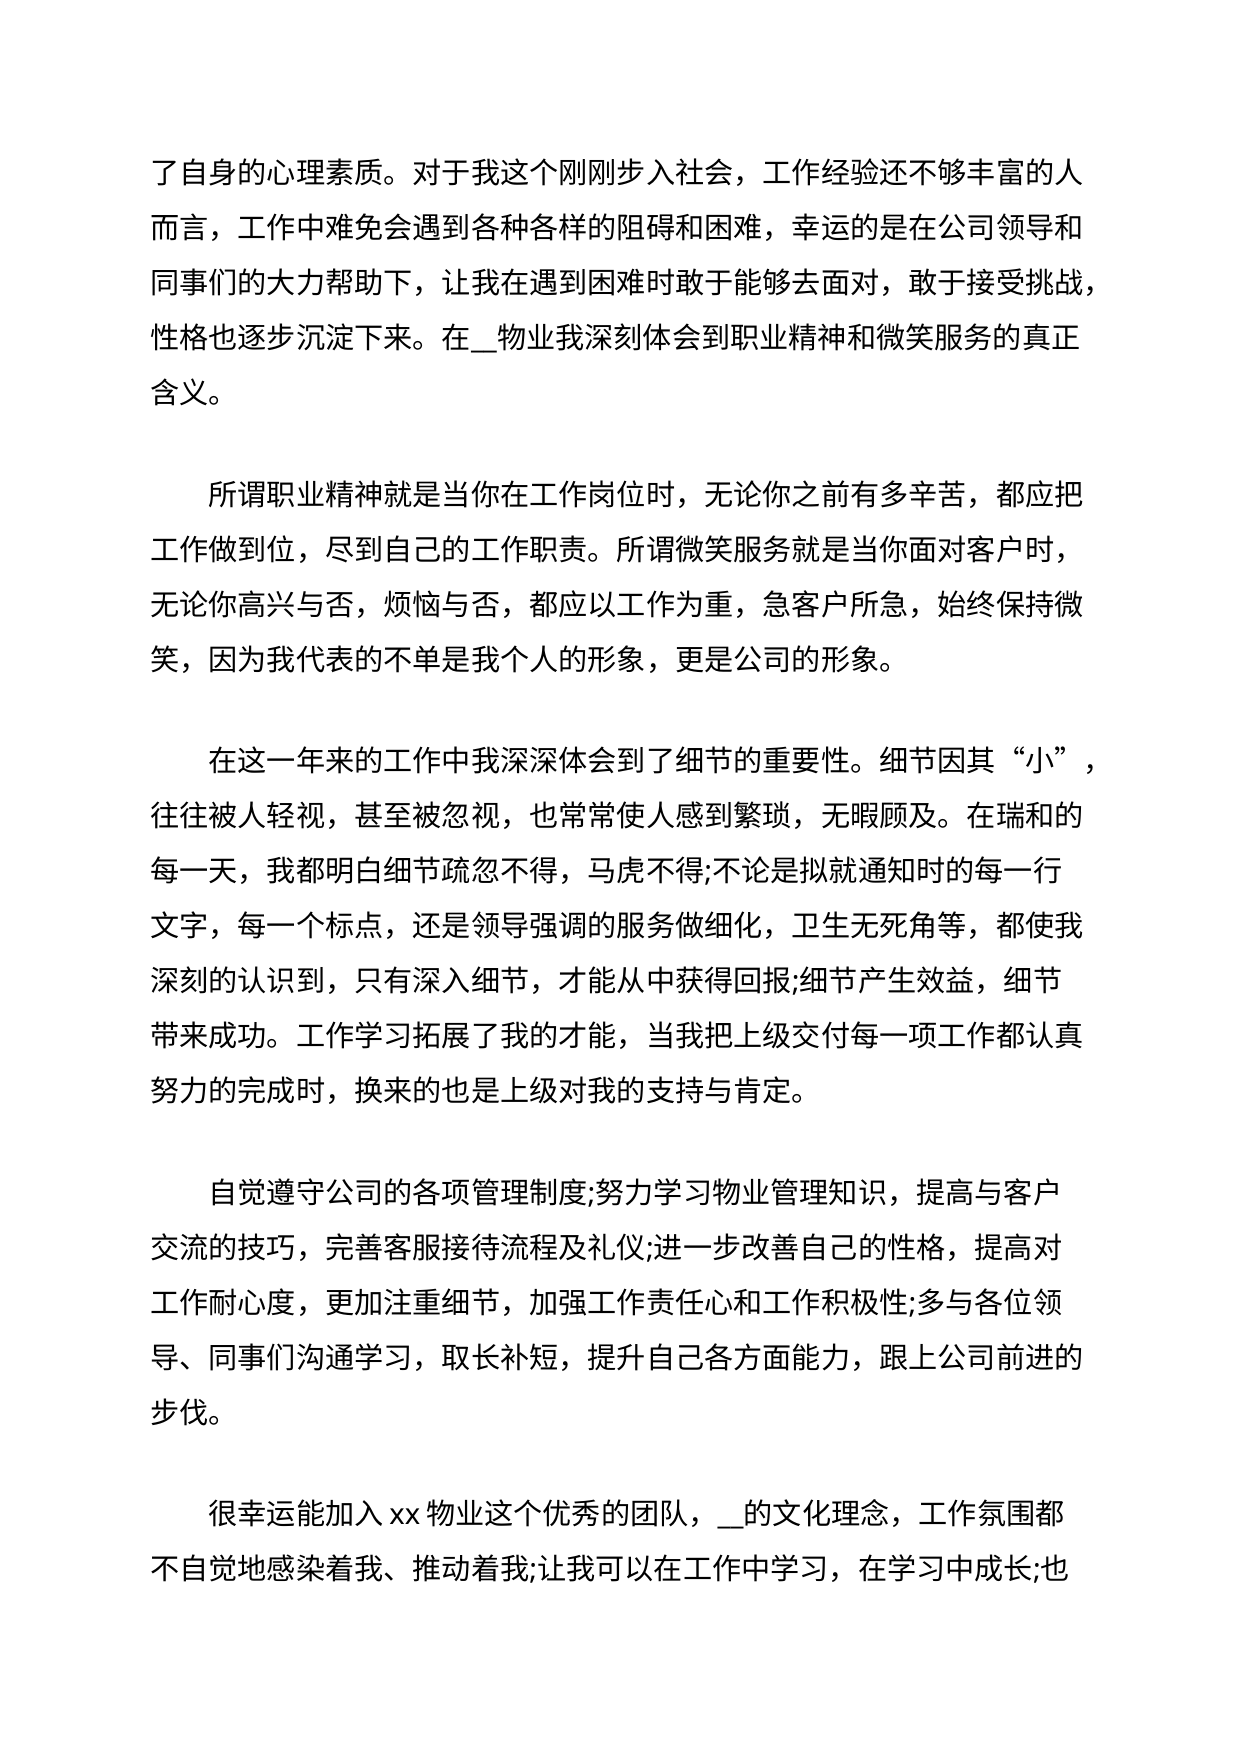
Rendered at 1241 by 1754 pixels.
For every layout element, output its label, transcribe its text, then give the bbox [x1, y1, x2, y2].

text 自觉遵守公司的各项管理制度;努力学习物业管理知识，提高与客户交流的技巧，完善客服接待流程及礼仪;进一步改善自己的性格，提高对工作耐心度，更加注重细节，加强工作责任心和工作积极性;多与各位领导、同事们沟通学习，取长补短，提升自己各方面能力，跟上公司前进的步伐。 [150, 1169, 1090, 1431]
text 所谓职业精神就是当你在工作岗位时，无论你之前有多辛苦，都应把工作做到位，尽到自己的工作职责。所谓微笑服务就是当你面对客户时，无论你高兴与否，烦恼与否，都应以工作为重，急客户所急，始终保持微笑，因为我代表的不单是我个人的形象，更是公司的形象。 [150, 471, 1090, 678]
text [150, 150, 1090, 412]
text 在这一年来的工作中我深深体会到了细节的重要性。细节因其“小”，往往被人轻视，甚至被忽视，也常常使人感到繁琐，无暇顾及。在瑞和的每一天，我都明白细节疏忽不得，马虎不得;不论是拟就通知时的每一行文字，每一个标点，还是领导强调的服务做细化，卫生无死角等，都使我深刻的认识到，只有深入细节，才能从中获得回报;细节产生效益，细节带来成功。工作学习拓展了我的才能，当我把上级交付每一项工作都认真努力的完成时，换来的也是上级对我的支持与肯定。 [150, 738, 1090, 1110]
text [150, 1491, 1090, 1588]
